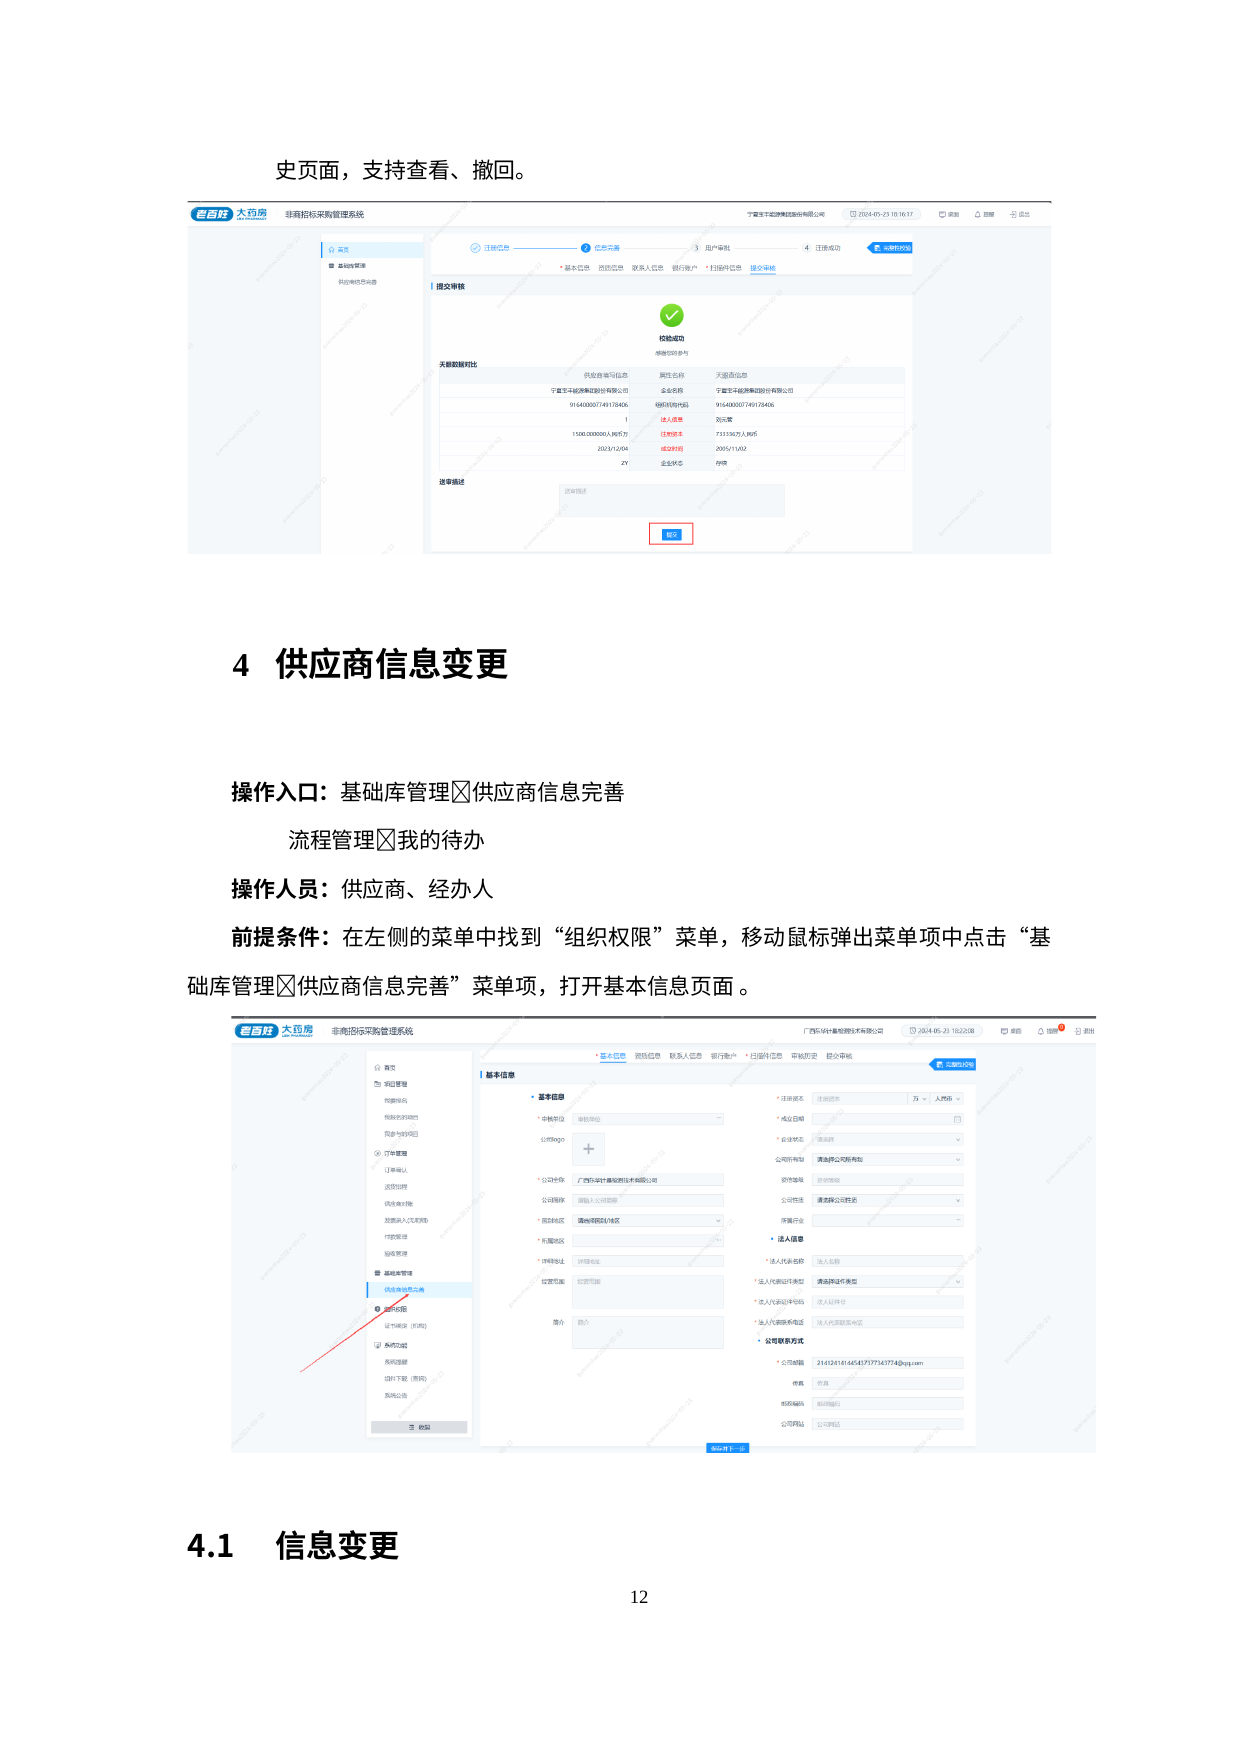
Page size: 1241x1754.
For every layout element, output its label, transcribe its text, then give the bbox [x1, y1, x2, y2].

picture [187, 201, 1052, 554]
picture [231, 1016, 1097, 1453]
text 操作入口：基础库管理供应商信息完善 [187, 774, 1053, 807]
text 操作人员：供应商、经办人 [187, 871, 1053, 904]
text 流程管理我的待办 [187, 823, 1053, 855]
subtitle 供应商信息变更 [232, 629, 1053, 694]
subtitle 信息变更 [187, 1511, 1053, 1576]
text 前提条件：在左侧的菜单中找到“组织权限”菜单，移动鼠标弹出菜单项中点击“基础库管理供应商信息完善”菜单项，打开基本信息页面 。 [187, 919, 1053, 1001]
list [231, 153, 1053, 186]
